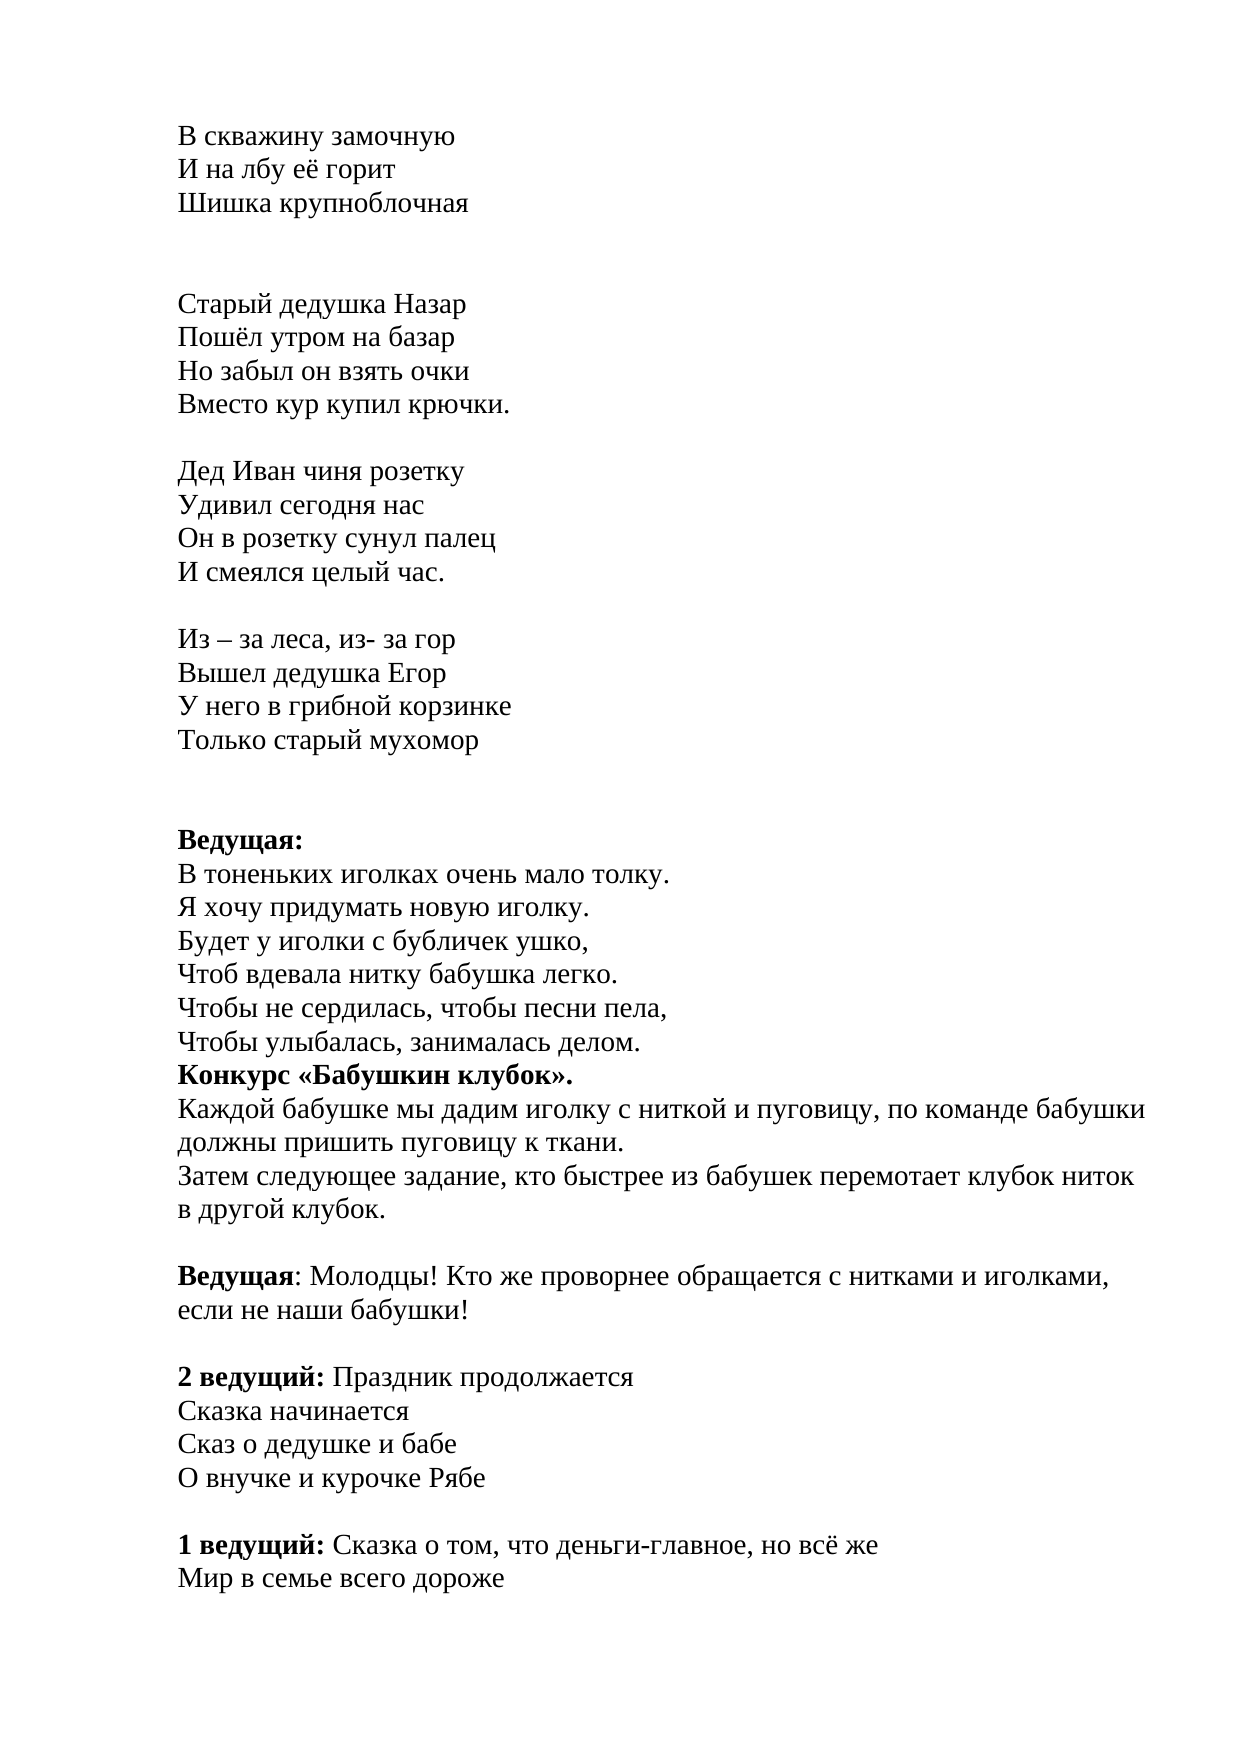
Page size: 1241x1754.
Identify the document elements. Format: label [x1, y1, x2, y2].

text [177, 118, 1152, 1627]
